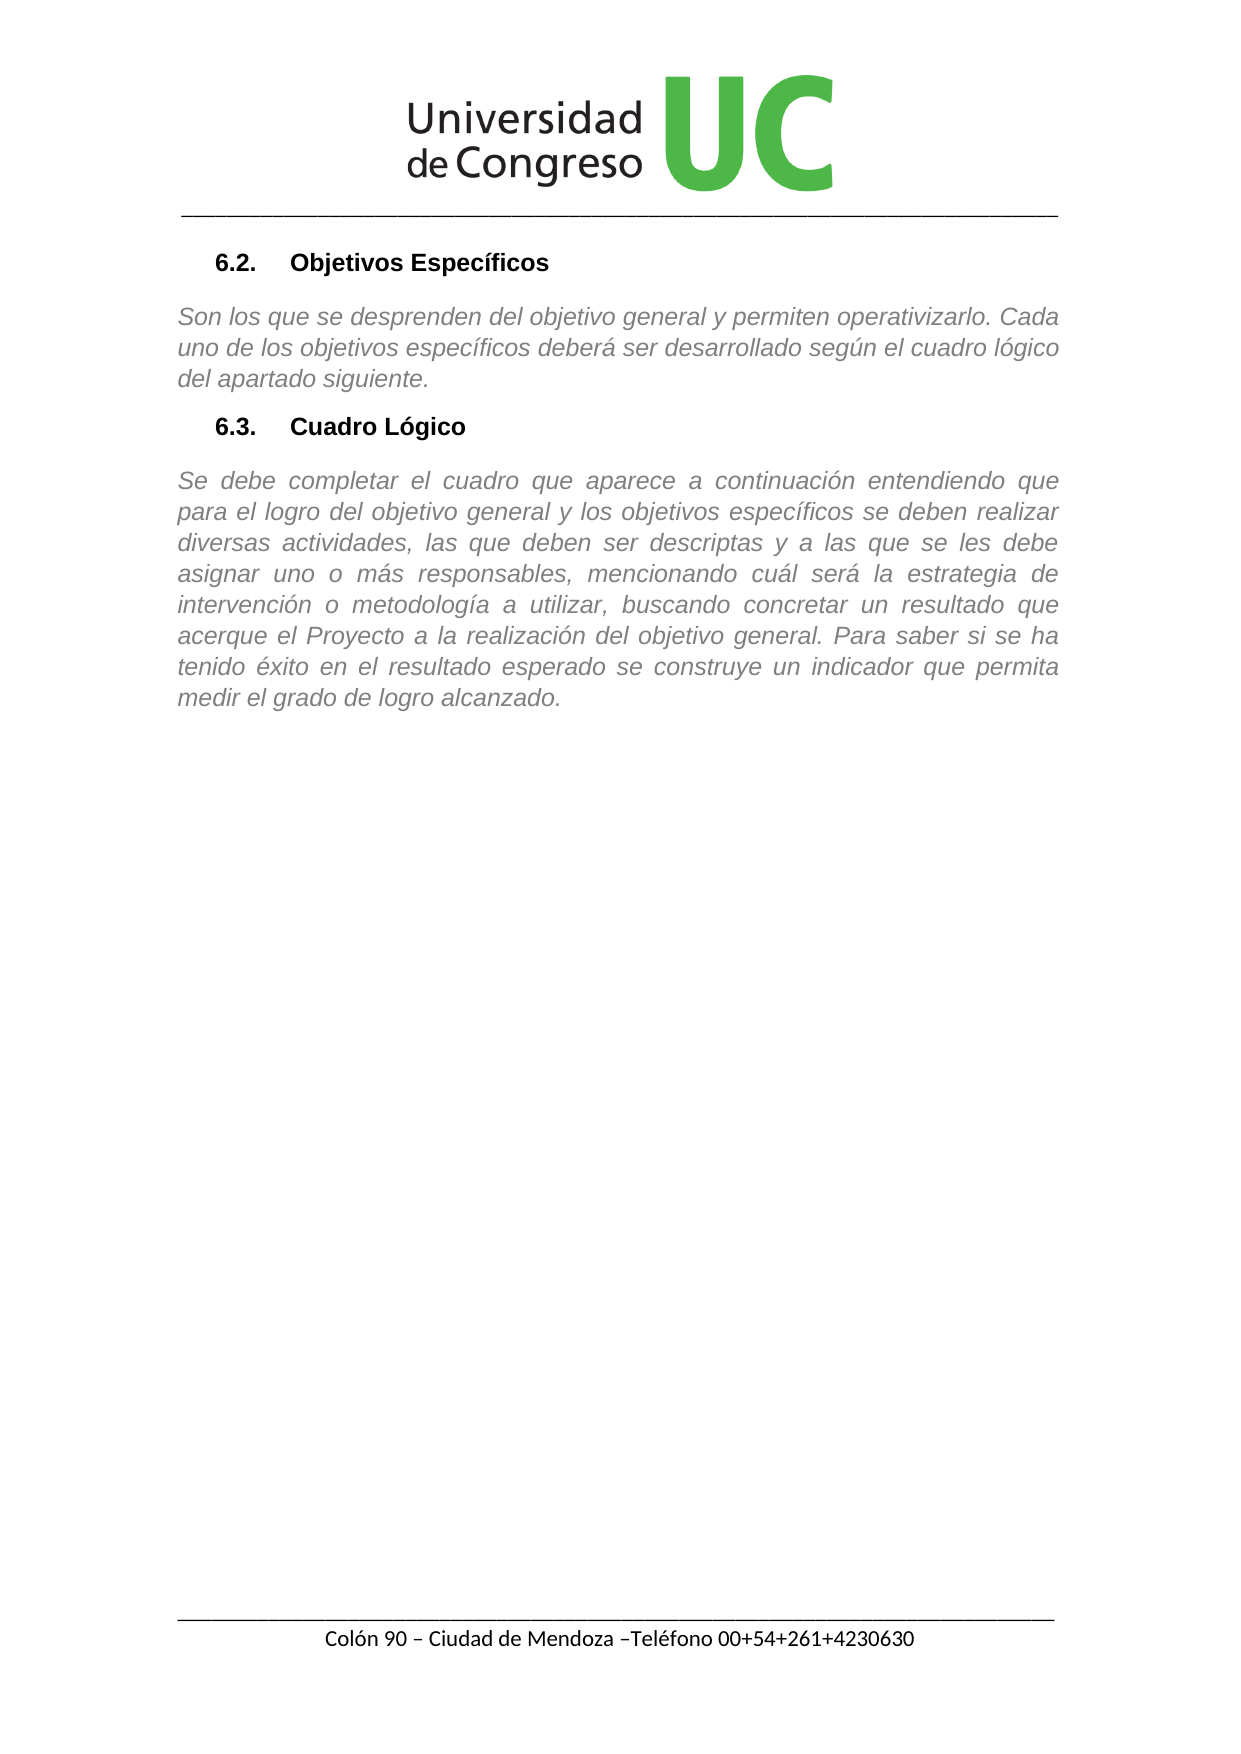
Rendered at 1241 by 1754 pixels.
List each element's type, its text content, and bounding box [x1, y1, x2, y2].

list Objetivos Específicos [215, 248, 1063, 277]
list Cuadro Lógico [215, 412, 1063, 441]
picture [401, 73, 839, 193]
text Se debe completar el cuadro que aparece a continuación entendiendo que para el logro del objetivo general y los objetivos específicos se deben realizar diversas actividades, las que deben ser descriptas y a las que se les debe asignar uno o más responsables, mencionando cuál será la estrategia de intervención o metodología a utilizar, buscando concretar un resultado que acerque el Proyecto a la realización del objetivo general. Para saber si se ha tenido éxito en el resultado esperado se construye un indicador que permita medir el grado de logro alcanzado. [177, 466, 1063, 712]
text Son los que se desprenden del objetivo general y permiten operativizarlo. Cada uno de los objetivos específicos deberá ser desarrollado según el cuadro lógico del apartado siguiente. [177, 302, 1063, 393]
